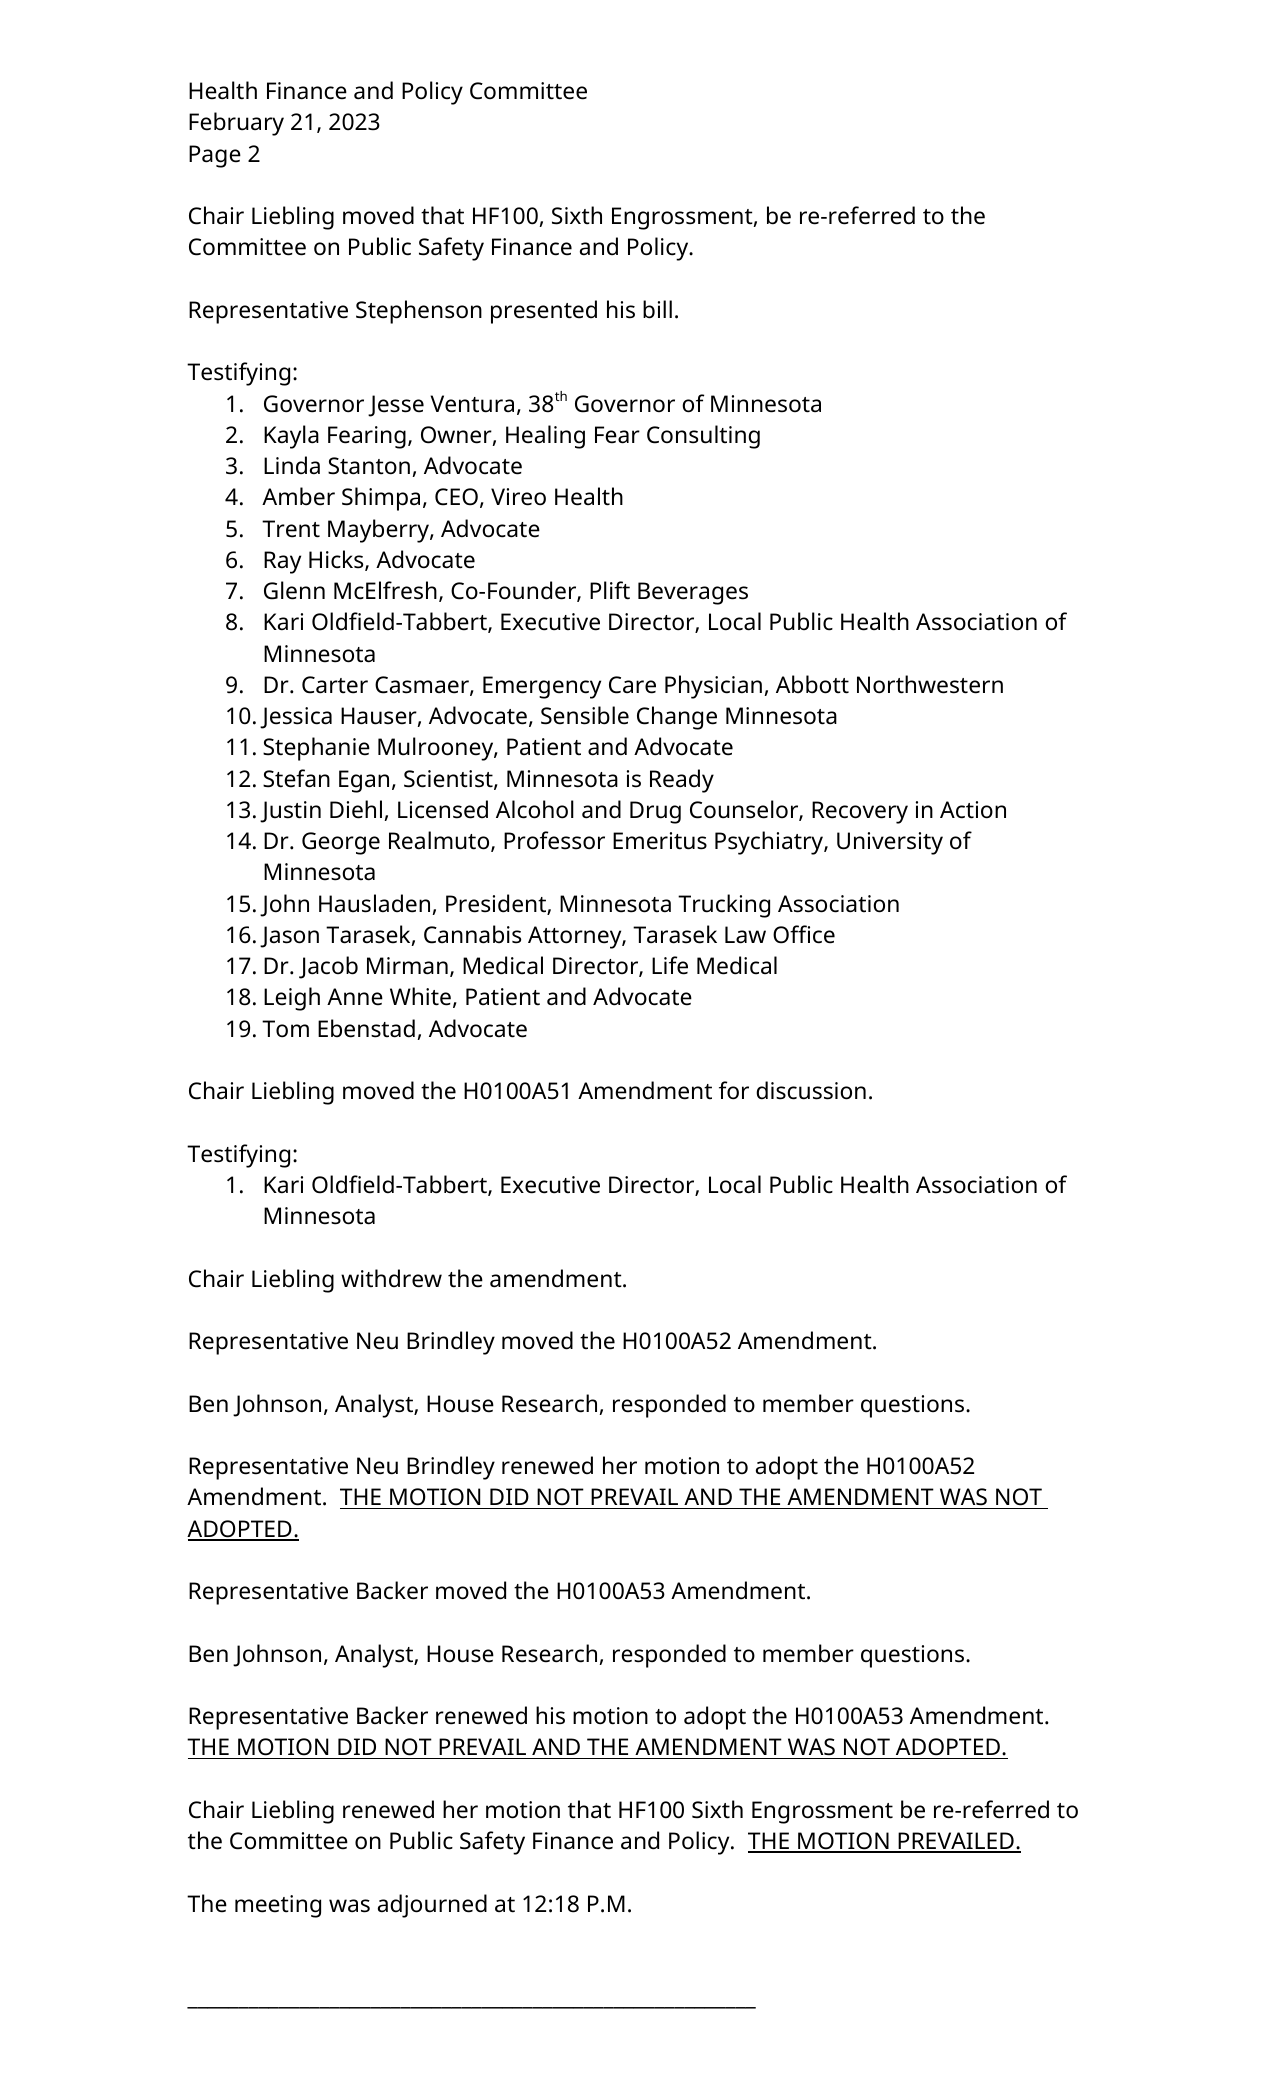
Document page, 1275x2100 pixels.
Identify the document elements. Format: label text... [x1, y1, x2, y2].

list Justin Diehl, Licensed Alcohol and Drug Counselor, Recovery in Action [225, 794, 1087, 825]
text Ben Johnson, Analyst, House Research, responded to member questions. [187, 1637, 1087, 1669]
text Chair Liebling renewed her motion that HF100 Sixth Engrossment be re-referred to the Committee on Public Safety Finance and Policy. THE MOTION PREVAILED. [187, 1794, 1087, 1856]
text The meeting was adjourned at 12:18 P.M. [187, 1887, 1087, 1919]
text Chair Liebling withdrew the amendment. [187, 1262, 1087, 1294]
list Linda Stanton, Advocate [225, 450, 1087, 481]
list Trent Mayberry, Advocate [225, 512, 1087, 544]
text Testifying: [187, 356, 1087, 387]
list Jessica Hauser, Advocate, Sensible Change Minnesota [225, 700, 1087, 731]
list Amber Shimpa, CEO, Vireo Health [225, 481, 1087, 512]
text Representative Neu Brindley renewed her motion to adopt the H0100A52 Amendment. THE MOTION DID NOT PREVAIL AND THE AMENDMENT WAS NOT ADOPTED. [187, 1450, 1087, 1544]
text Representative Neu Brindley moved the H0100A52 Amendment. [187, 1325, 1087, 1356]
list Stephanie Mulrooney, Patient and Advocate [225, 731, 1087, 762]
text Representative Backer moved the H0100A53 Amendment. [187, 1575, 1087, 1606]
text Testifying: [187, 1137, 1087, 1169]
list John Hausladen, President, Minnesota Trucking Association [225, 887, 1087, 919]
list Dr. Carter Casmaer, Emergency Care Physician, Abbott Northwestern [225, 669, 1087, 700]
list Kayla Fearing, Owner, Healing Fear Consulting [225, 419, 1087, 450]
list Stefan Egan, Scientist, Minnesota is Ready [225, 762, 1087, 794]
text Chair Liebling moved that HF100, Sixth Engrossment, be re-referred to the Committee on Public Safety Finance and Policy. [187, 200, 1087, 262]
list Kari Oldfield-Tabbert, Executive Director, Local Public Health Association of Minnesota [225, 606, 1087, 669]
list Tom Ebenstad, Advocate [225, 1012, 1087, 1044]
text Representative Stephenson presented his bill. [187, 294, 1087, 325]
text Chair Liebling moved the H0100A51 Amendment for discussion. [187, 1075, 1087, 1106]
text Ben Johnson, Analyst, House Research, responded to member questions. [187, 1387, 1087, 1419]
list Kari Oldfield-Tabbert, Executive Director, Local Public Health Association of Minnesota [225, 1169, 1087, 1231]
list Governor Jesse Ventura, 38th Governor of Minnesota [225, 387, 1087, 419]
list Dr. George Realmuto, Professor Emeritus Psychiatry, University of Minnesota [225, 825, 1087, 887]
list Dr. Jacob Mirman, Medical Director, Life Medical [225, 950, 1087, 981]
list Jason Tarasek, Cannabis Attorney, Tarasek Law Office [225, 919, 1087, 950]
list Leigh Anne White, Patient and Advocate [225, 981, 1087, 1012]
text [187, 1981, 1087, 2012]
list Ray Hicks, Advocate [225, 544, 1087, 575]
list Glenn McElfresh, Co-Founder, Plift Beverages [225, 575, 1087, 606]
text Representative Backer renewed his motion to adopt the H0100A53 Amendment. THE MOTION DID NOT PREVAIL AND THE AMENDMENT WAS NOT ADOPTED. [187, 1700, 1087, 1762]
